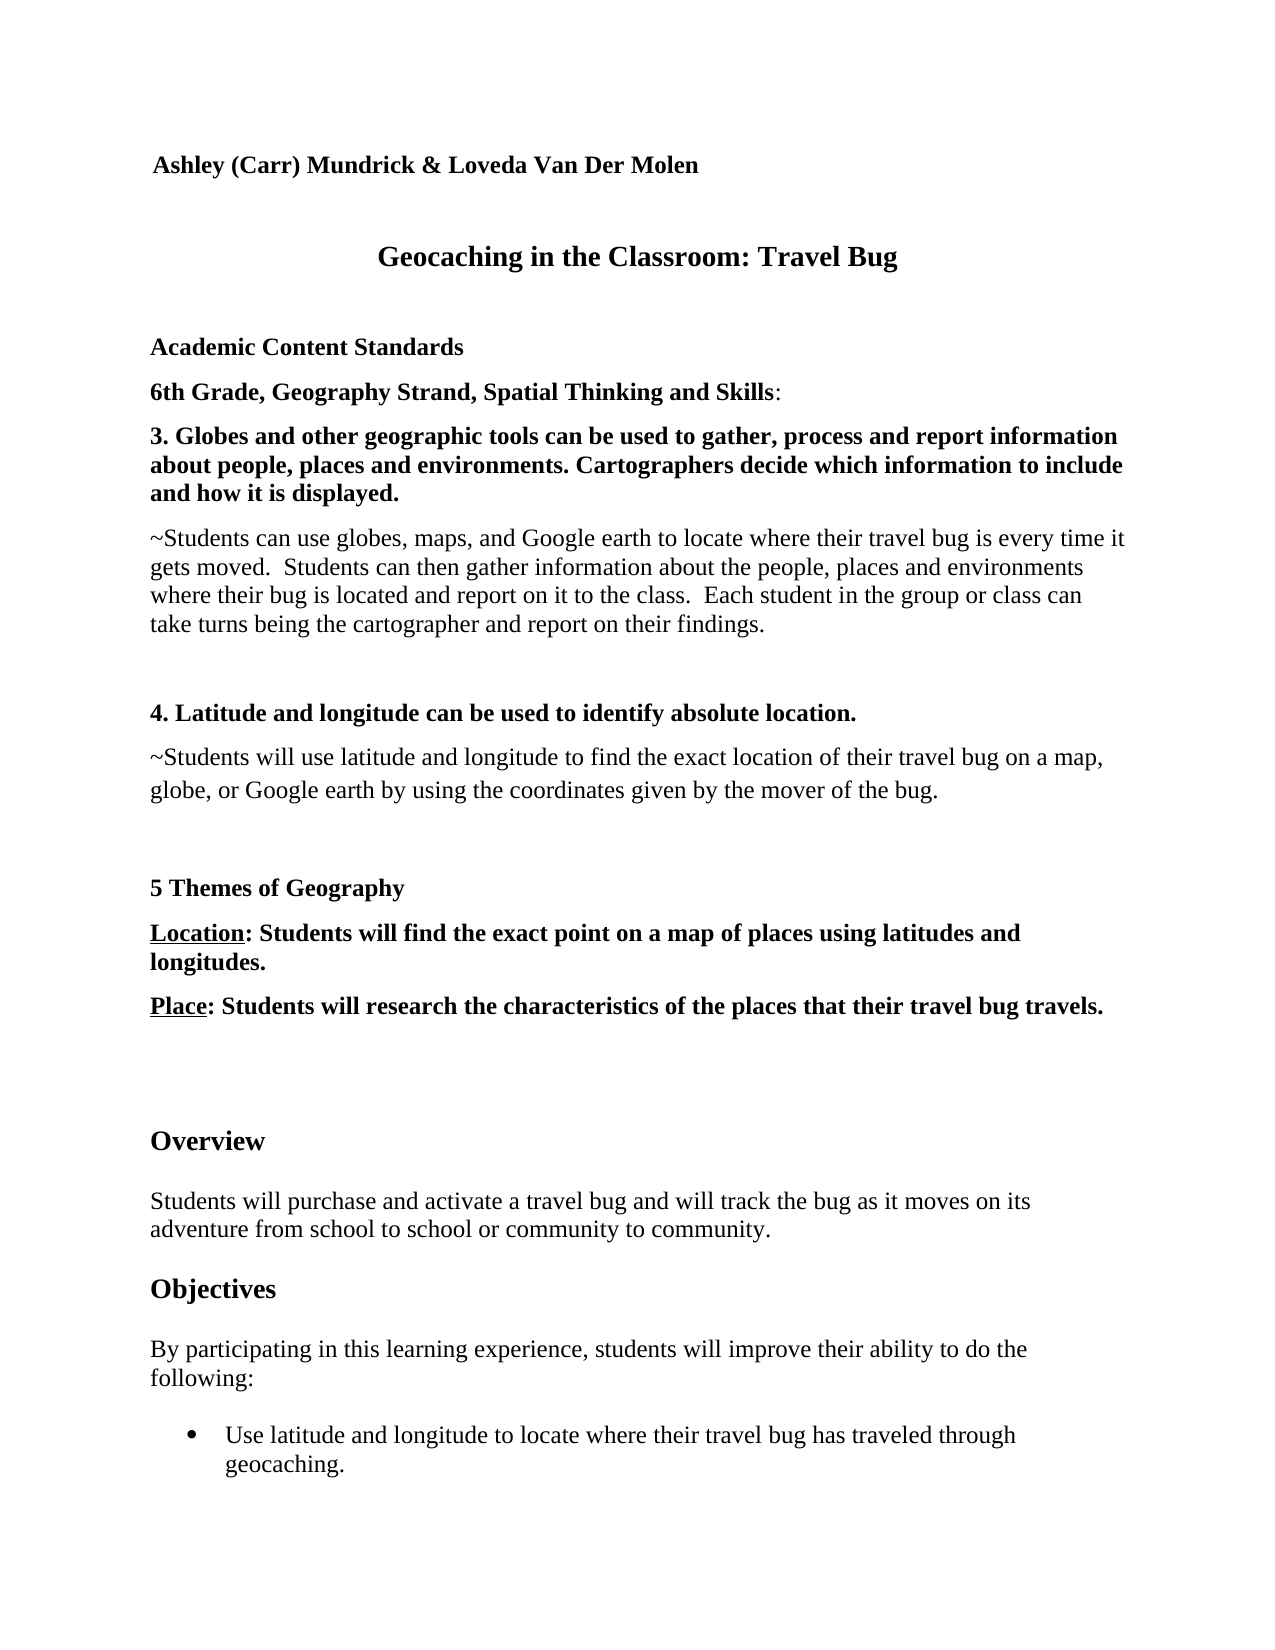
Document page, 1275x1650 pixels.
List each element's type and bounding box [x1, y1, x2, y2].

table_header [150, 150, 1125, 1478]
